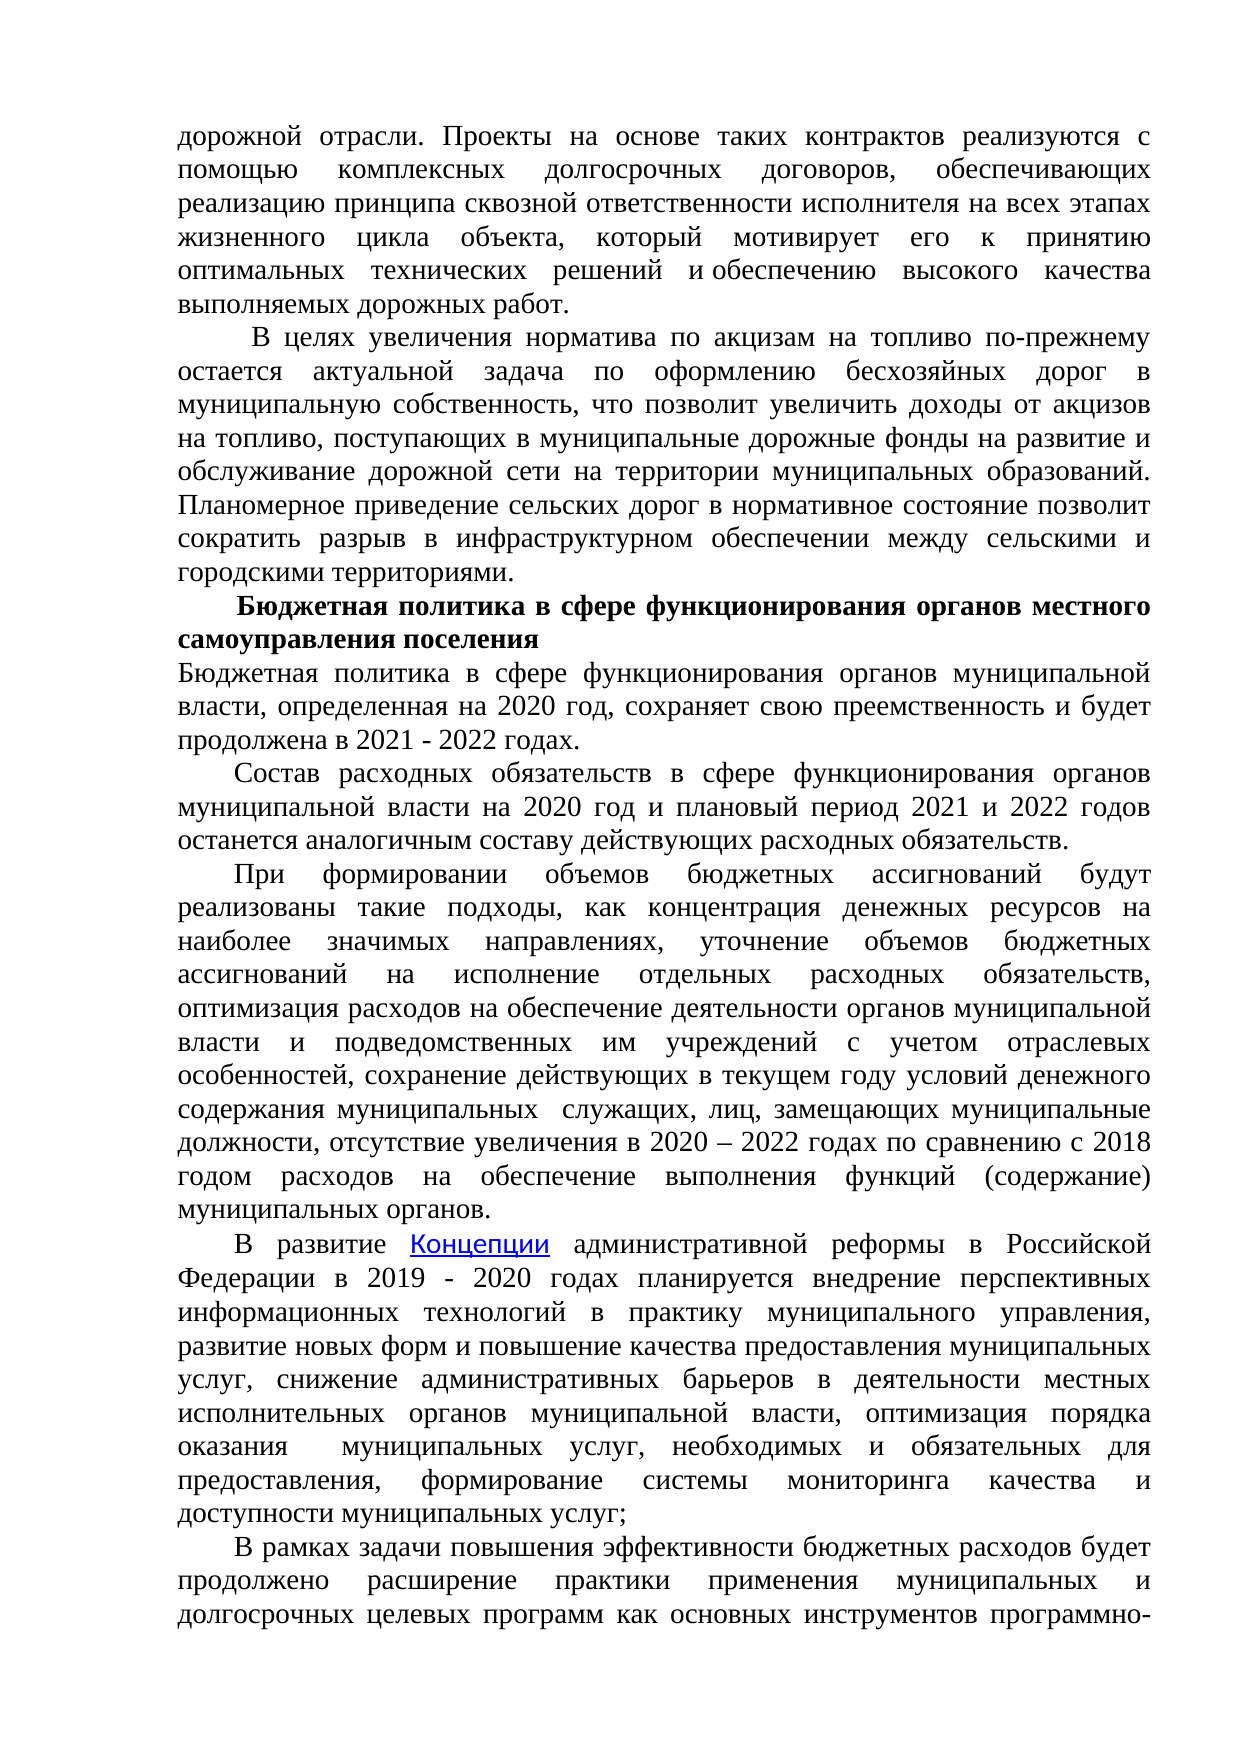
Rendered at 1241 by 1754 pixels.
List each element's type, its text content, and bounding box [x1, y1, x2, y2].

text Бюджетная политика в сфере функционирования органов муниципальной власти, определенная на 2020 год, сохраняет свою преемственность и будет продолжена в 2021 - 2022 годах. [177, 655, 1152, 755]
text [177, 1529, 1152, 1629]
text В развитие Концепции административной реформы в Российской Федерации в 2019 - 2020 годах планируется внедрение перспективных информационных технологий в практику муниципального управления, развитие новых форм и повышение качества предоставления муниципальных услуг, снижение административных барьеров в деятельности местных исполнительных органов муниципальной власти, оптимизация порядка оказания муниципальных услуг, необходимых и обязательных для предоставления, формирование системы мониторинга качества и доступности муниципальных услуг; [177, 1225, 1152, 1529]
text Состав расходных обязательств в сфере функционирования органов муниципальной власти на 2020 год и плановый период 2021 и 2022 годов останется аналогичным составу действующих расходных обязательств. [177, 755, 1152, 856]
text В целях увеличения норматива по акцизам на топливо по-прежнему остается актуальной задача по оформлению бесхозяйных дорог в муниципальную собственность, что позволит увеличить доходы от акцизов на топливо, поступающих в муниципальные дорожные фонды на развитие и обслуживание дорожной сети на территории муниципальных образований. Планомерное приведение сельских дорог в нормативное состояние позволит сократить разрыв в инфраструктурном обеспечении между сельскими и городскими территориями. [177, 319, 1152, 588]
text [177, 118, 1152, 319]
text При формировании объемов бюджетных ассигнований будут реализованы такие подходы, как концентрация денежных ресурсов на наиболее значимых направлениях, уточнение объемов бюджетных ассигнований на исполнение отдельных расходных обязательств, оптимизация расходов на обеспечение деятельности органов муниципальной власти и подведомственных им учреждений с учетом отраслевых особенностей, сохранение действующих в текущем году условий денежного содержания муниципальных служащих, лиц, замещающих муниципальные должности, отсутствие увеличения в 2020 – 2022 годах по сравнению с 2018 годом расходов на обеспечение выполнения функций (содержание) муниципальных органов. [177, 856, 1152, 1225]
text Бюджетная политика в сфере функционирования органов местного самоуправления поселения [177, 588, 1152, 655]
